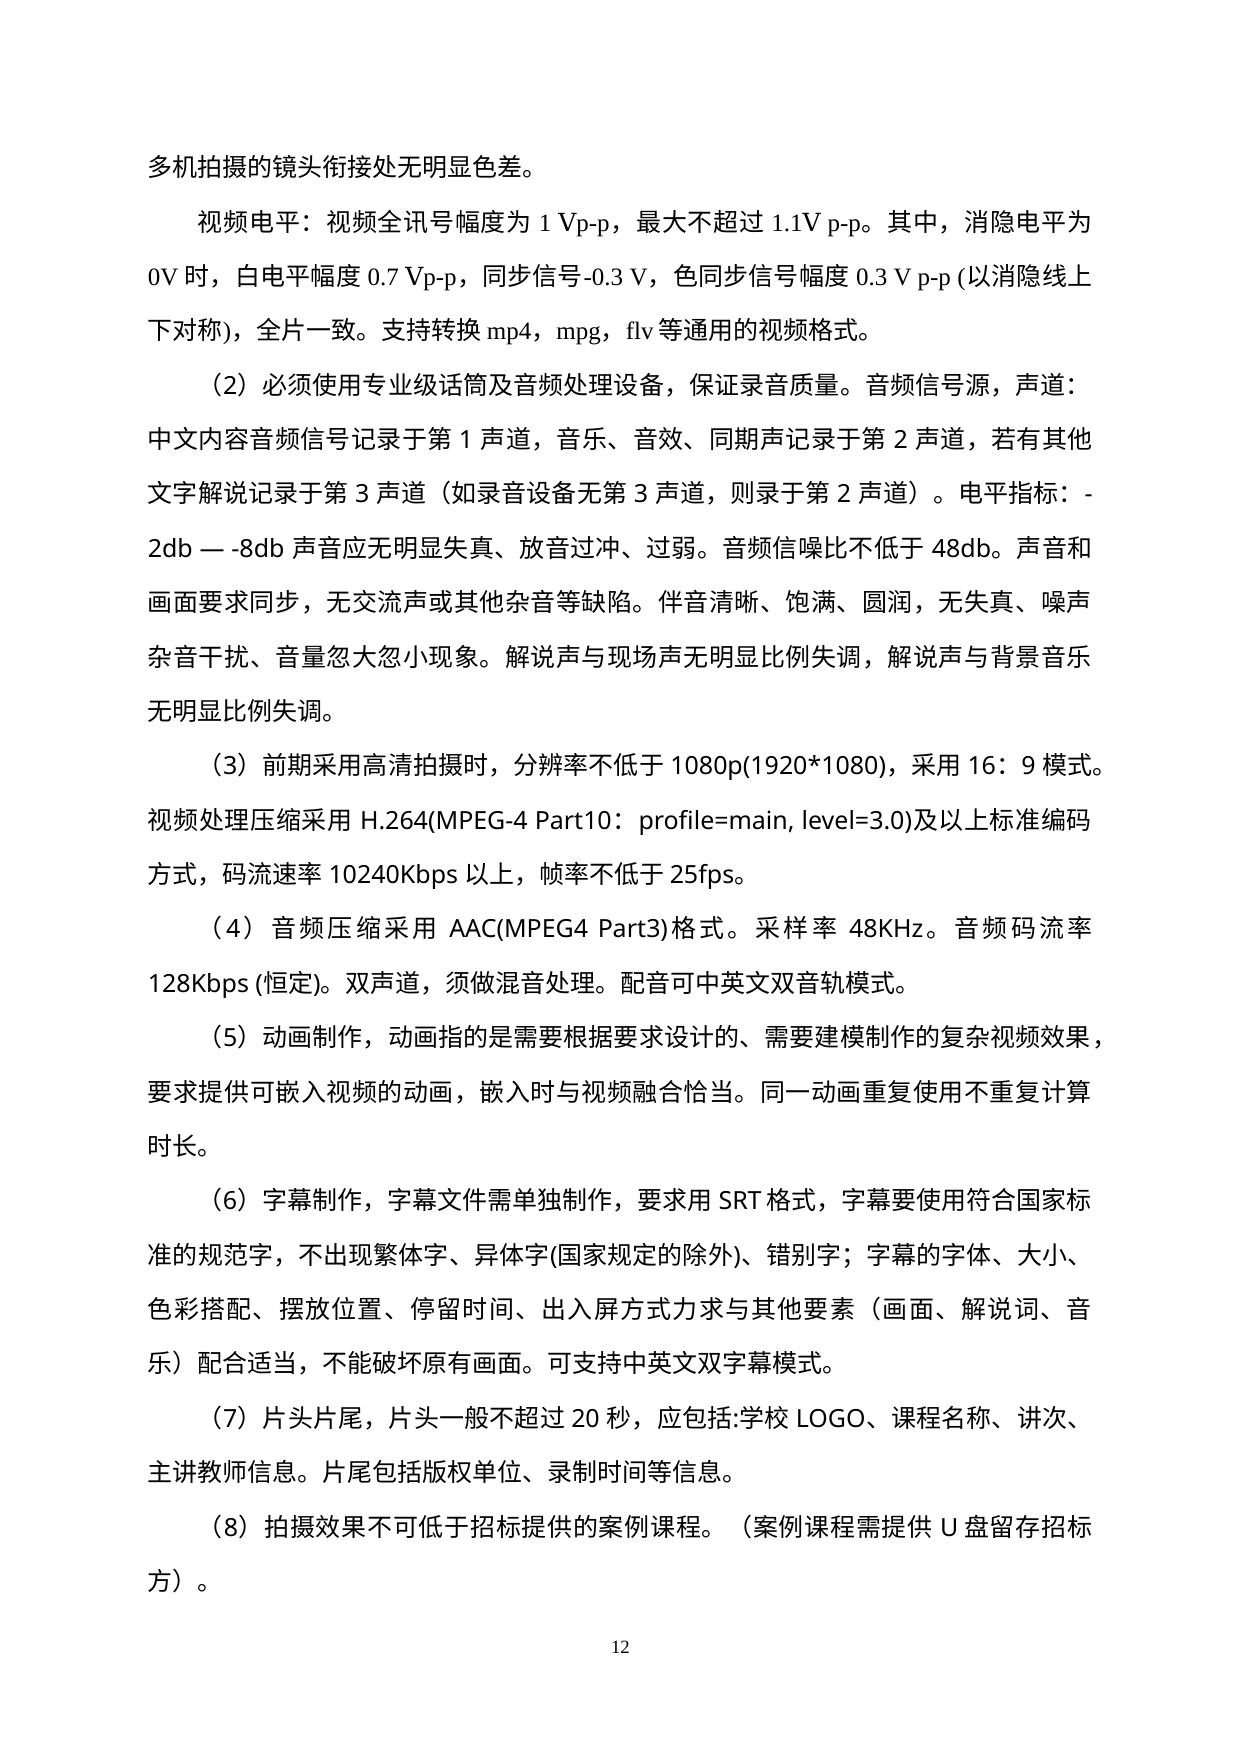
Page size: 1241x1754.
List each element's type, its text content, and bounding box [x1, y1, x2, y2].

text （5）动画制作，动画指的是需要根据要求设计的、需要建模制作的复杂视频效果，要求提供可嵌入视频的动画，嵌入时与视频融合恰当。同一动画重复使用不重复计算时长。 [148, 1018, 1092, 1163]
text （2）必须使用专业级话筒及音频处理设备，保证录音质量。音频信号源，声道：中文内容音频信号记录于第 1 声道，音乐、音效、同期声记录于第 2 声道，若有其他文字解说记录于第 3 声道（如录音设备无第 3 声道，则录于第 2 声道）。电平指标：-2db — -8db 声音应无明显失真、放音过冲、过弱。音频信噪比不低于 48db。声音和画面要求同步，无交流声或其他杂音等缺陷。伴音清晰、饱满、圆润，无失真、噪声杂音干扰、音量忽大忽小现象。解说声与现场声无明显比例失调，解说声与背景音乐无明显比例失调。 [148, 365, 1092, 728]
text （6）字幕制作，字幕文件需单独制作，要求用SRT格式，字幕要使用符合国家标准的规范字，不出现繁体字、异体字(国家规定的除外)、错别字；字幕的字体、大小、色彩搭配、摆放位置、停留时间、出入屏方式力求与其他要素（画面、解说词、音乐）配合适当，不能破坏原有画面。可支持中英文双字幕模式。 [148, 1181, 1092, 1380]
text （4）音频压缩采用 AAC(MPEG4 Part3)格式。采样率 48KHz。音频码流率 128Kbps (恒定)。双声道，须做混音处理。配音可中英文双音轨模式。 [148, 909, 1092, 999]
text 视频电平：视频全讯号幅度为 1 Ⅴp-p，最大不超过 1.1Ⅴ p-p。其中，消隐电平为 0V 时，白电平幅度 0.7 Ⅴp-p，同步信号-0.3 V，色同步信号幅度 0.3 V p-p (以消隐线上下对称)，全片一致。支持转换 mp4，mpg，flv等通用的视频格式。 [148, 202, 1092, 347]
text （3）前期采用高清拍摄时，分辨率不低于 1080p(1920*1080)，采用 16：9 模式。视频处理压缩采用 H.264(MPEG-4 Part10：profile=main, level=3.0)及以上标准编码方式，码流速率 10240Kbps 以上，帧率不低于25fps。 [148, 746, 1092, 891]
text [148, 148, 1092, 184]
text （7）片头片尾，片头一般不超过 20 秒，应包括:学校 LOGO、课程名称、讲次、主讲教师信息。片尾包括版权单位、录制时间等信息。 [148, 1398, 1092, 1489]
text （8）拍摄效果不可低于招标提供的案例课程。（案例课程需提供U盘留存招标方）。 [148, 1507, 1092, 1598]
